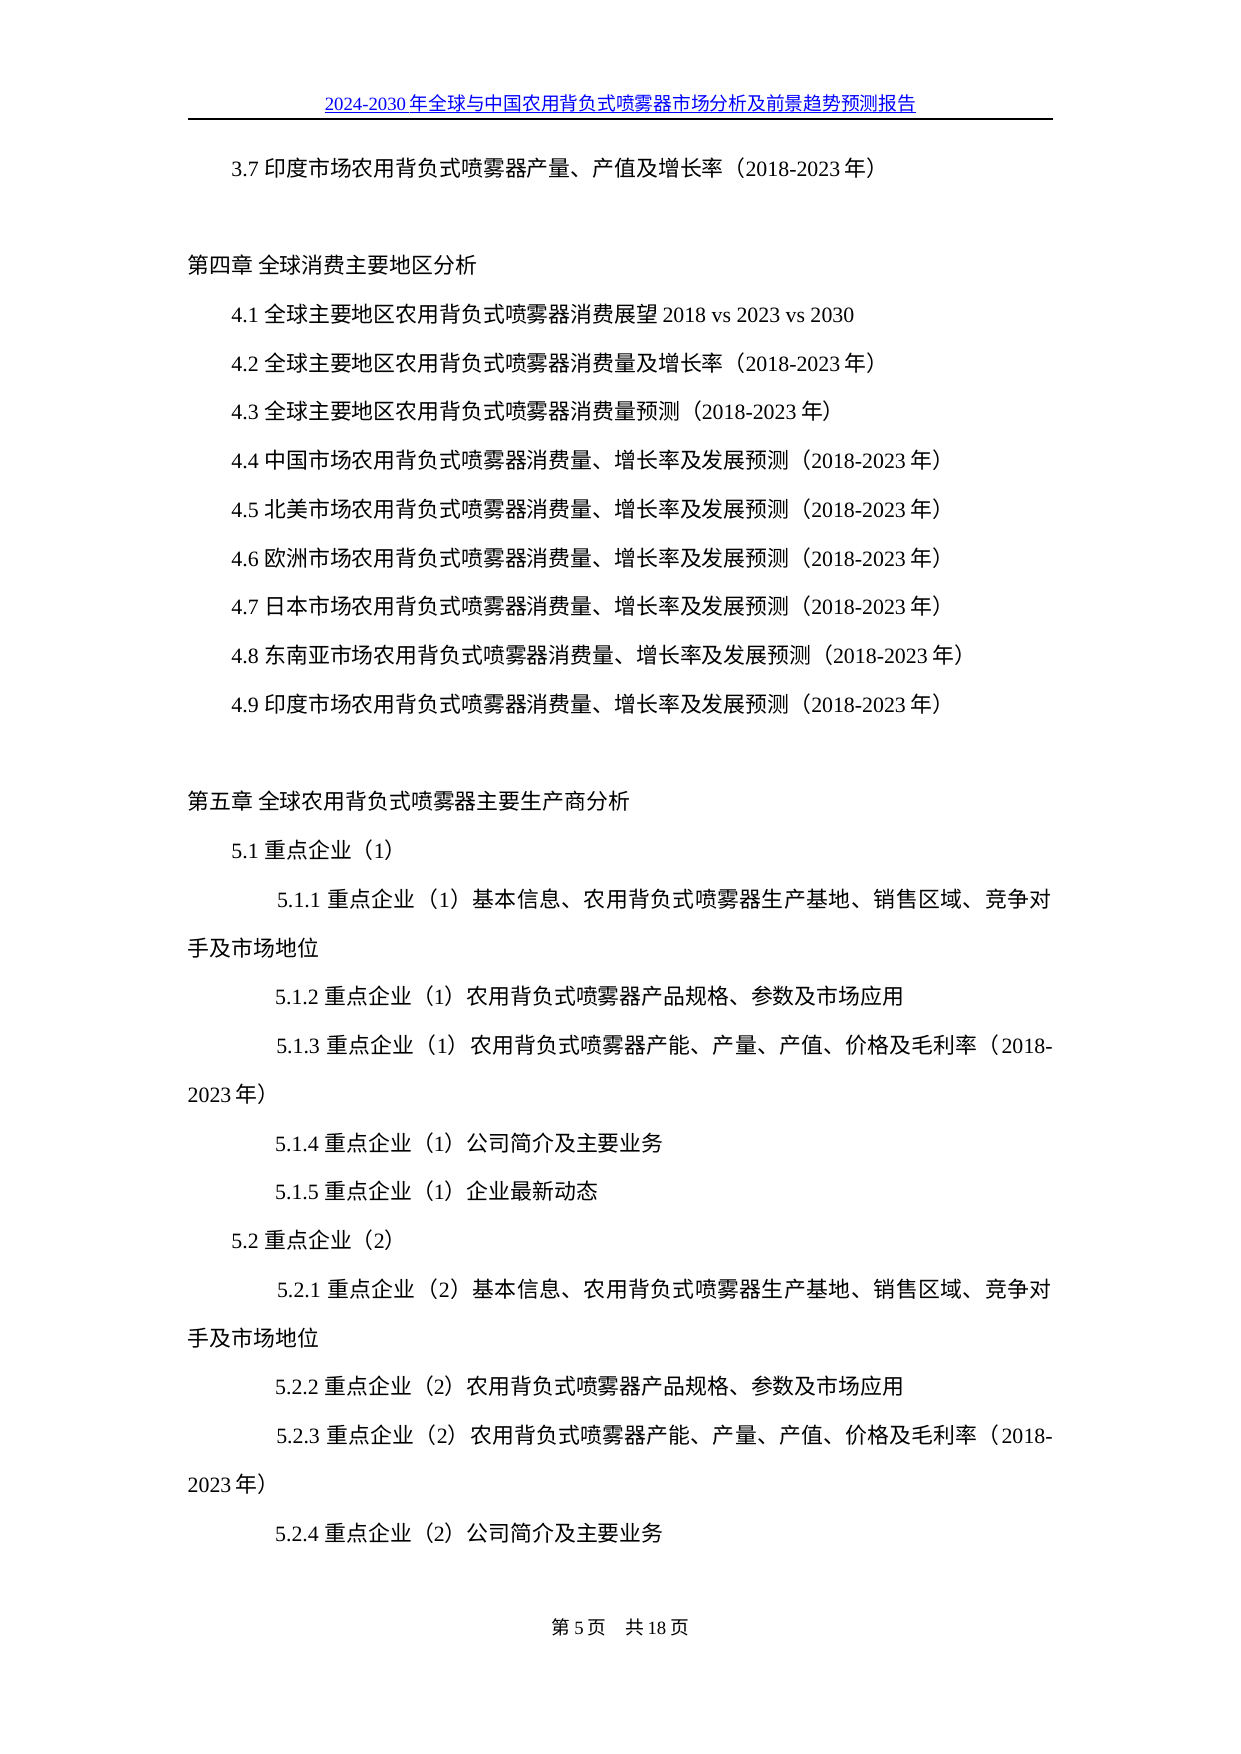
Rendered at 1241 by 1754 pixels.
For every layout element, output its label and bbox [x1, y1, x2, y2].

text [187, 150, 1053, 1548]
